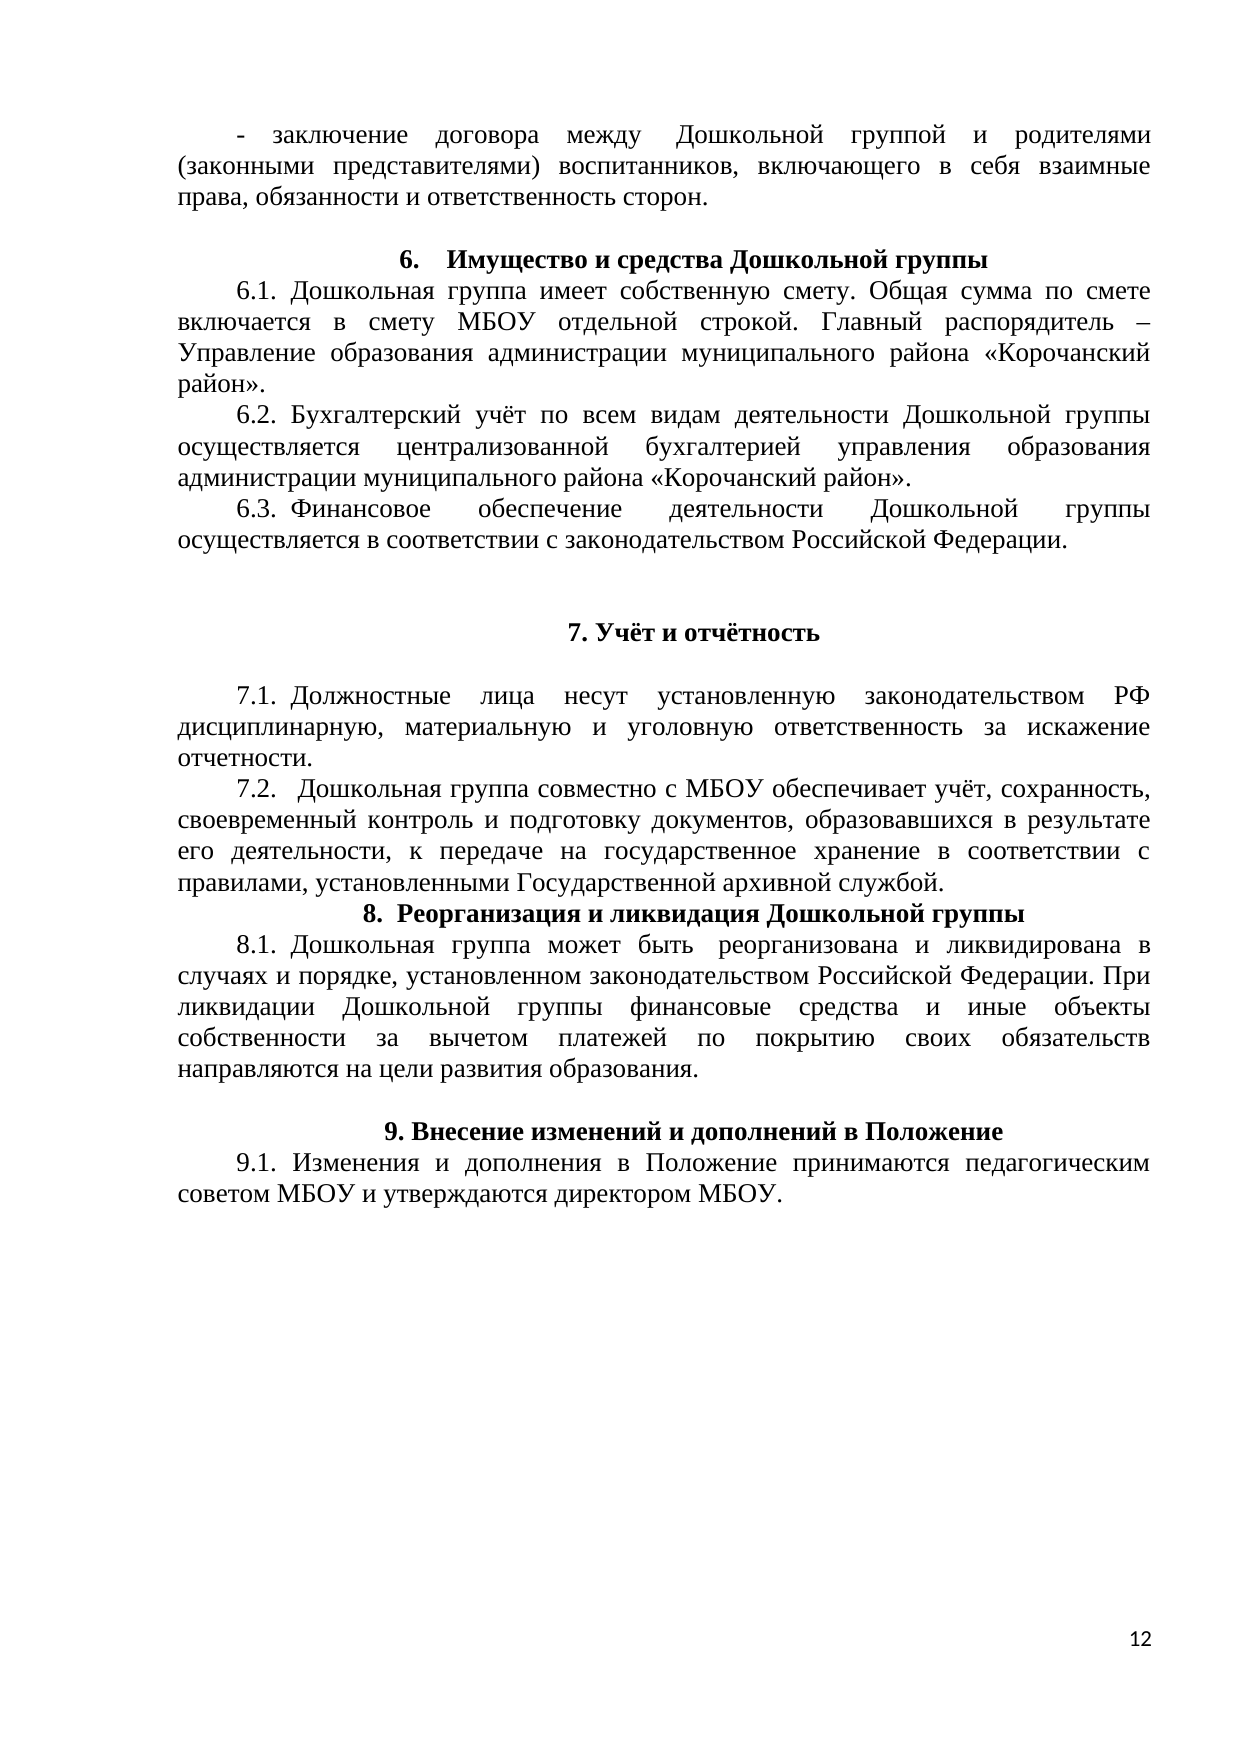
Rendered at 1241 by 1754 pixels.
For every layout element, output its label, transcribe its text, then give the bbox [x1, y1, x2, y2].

text 6. Имущество и средства Дошкольной группы [177, 243, 1152, 274]
text 8.1. Дошкольная группа может быть реорганизована и ликвидирована в случаях и порядке, установленном законодательством Российской Федерации. При ликвидации Дошкольной группы финансовые средства и иные объекты собственности за вычетом платежей по покрытию своих обязательств направляются на цели развития образования. [177, 928, 1152, 1084]
text 7.2. Дошкольная группа совместно с МБОУ обеспечивает учёт, сохранность, своевременный контроль и подготовку документов, образовавшихся в результате его деятельности, к передаче на государственное хранение в соответствии с правилами, установленными Государственной архивной службой. [177, 772, 1152, 897]
text 7.1. Должностные лица несут установленную законодательством РФ дисциплинарную, материальную и уголовную ответственность за искажение отчетности. [177, 679, 1152, 772]
text 7. Учёт и отчётность [177, 616, 1152, 648]
text 6.2. Бухгалтерский учёт по всем видам деятельности Дошкольной группы осуществляется централизованной бухгалтерией управления образования администрации муниципального района «Корочанский район». [177, 398, 1152, 492]
text 6.1. Дошкольная группа имеет собственную смету. Общая сумма по смете включается в смету МБОУ отдельной строкой. Главный распорядитель – Управление образования администрации муниципального района «Корочанский район». [177, 274, 1152, 398]
text 9. Внесение изменений и дополнений в Положение [177, 1115, 1152, 1146]
text 8. Реорганизация и ликвидация Дошкольной группы [177, 897, 1152, 928]
text 6.3. Финансовое обеспечение деятельности Дошкольной группы осуществляется в соответствии с законодательством Российской Федерации. [177, 492, 1152, 554]
text - заключение договора между Дошкольной группой и родителями (законными представителями) воспитанников, включающего в себя взаимные права, обязанности и ответственность сторон. [177, 118, 1152, 212]
text 9.1. Изменения и дополнения в Положение принимаются педагогическим советом МБОУ и утверждаются директором МБОУ. [177, 1146, 1152, 1208]
